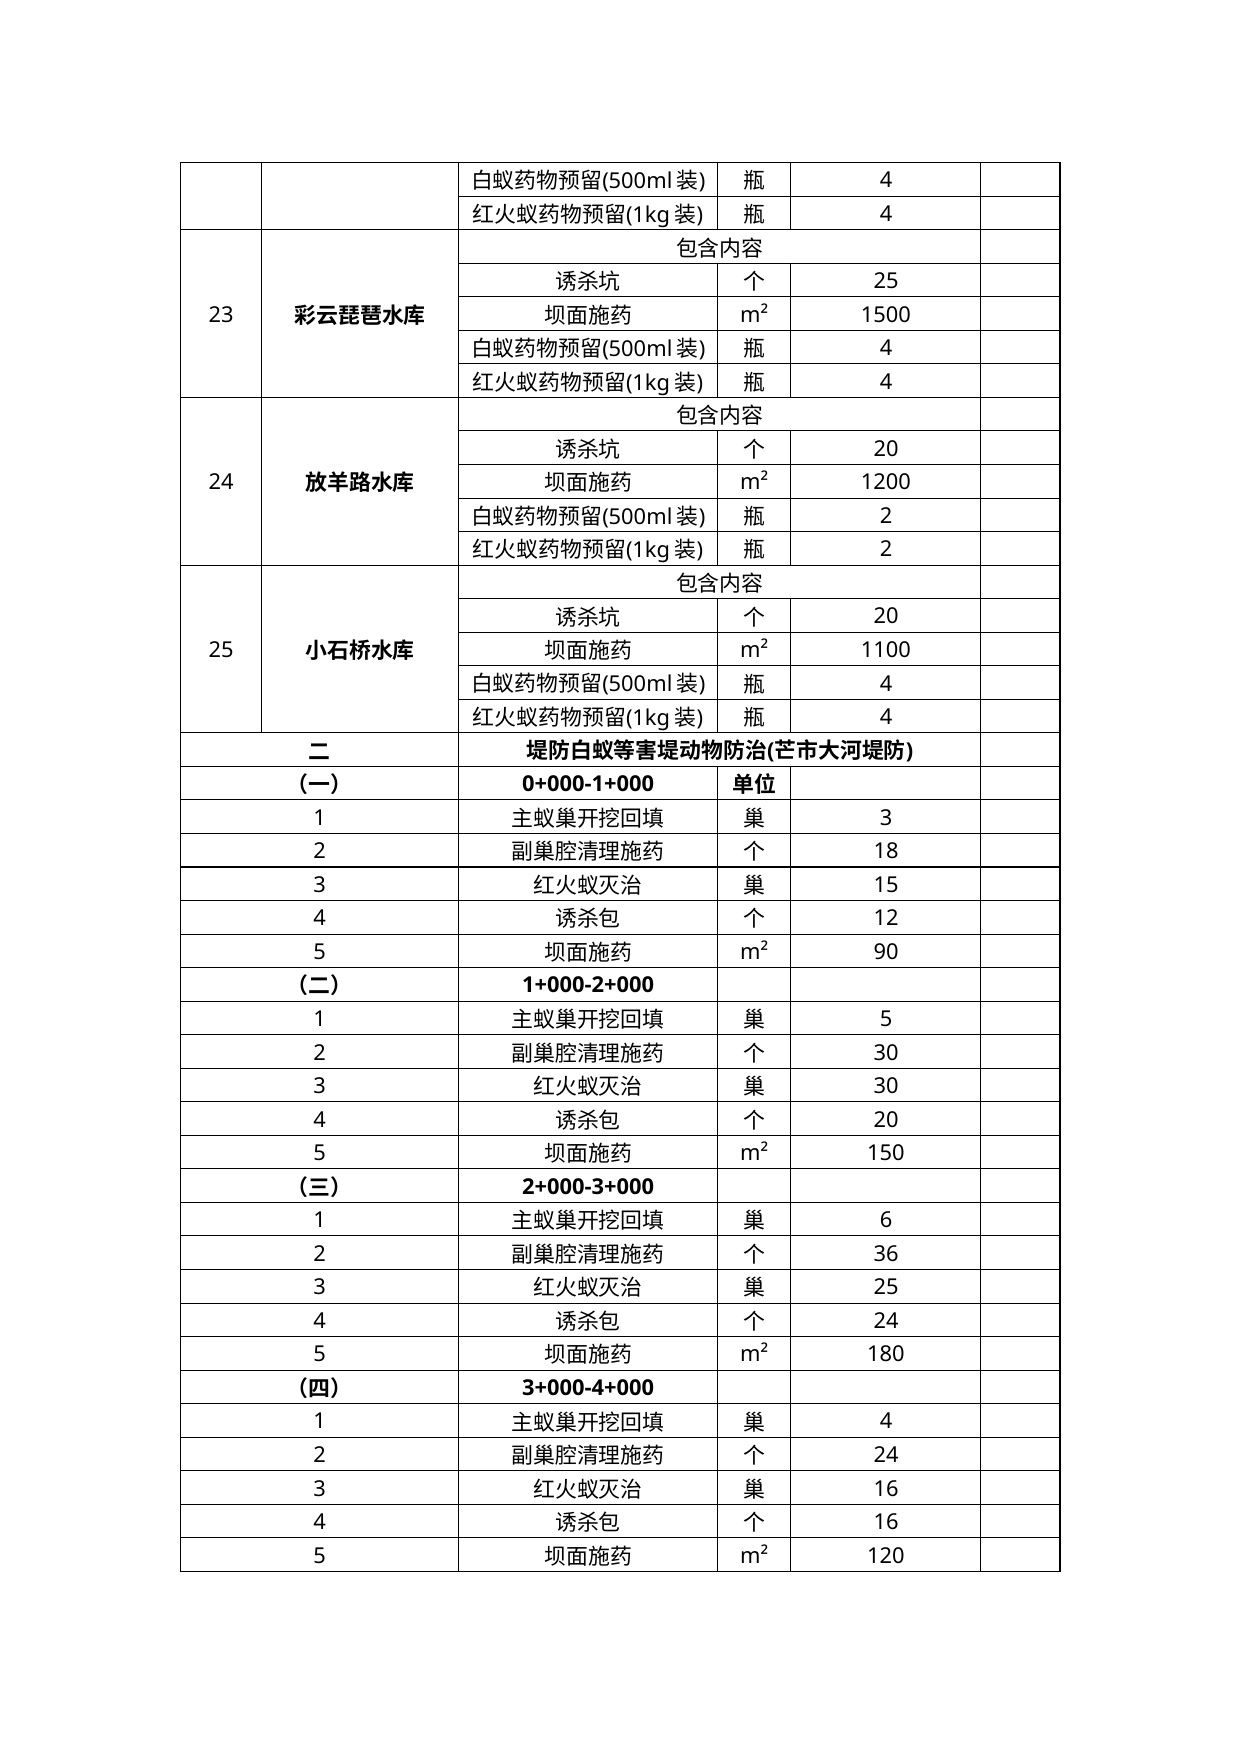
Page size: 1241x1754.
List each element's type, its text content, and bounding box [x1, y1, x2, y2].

table_cell 0+000-1+000 [459, 767, 717, 799]
table_cell [981, 1404, 1059, 1437]
table_cell 坝面施药 [459, 935, 717, 967]
table_cell [981, 264, 1059, 296]
table_cell 15 [791, 868, 980, 900]
table_cell 25 [791, 264, 980, 296]
table_cell 4 [791, 1404, 980, 1437]
table_cell 红火蚁药物预留(1kg装) [459, 532, 717, 564]
table_cell 个 [718, 1438, 790, 1470]
table_cell 3 [181, 868, 458, 900]
table_cell 巢 [718, 1270, 790, 1302]
table_cell 2 [181, 1035, 458, 1068]
table_cell 巢 [718, 1471, 790, 1504]
table_cell 4 [791, 197, 980, 229]
table_cell 个 [718, 1236, 790, 1269]
table_cell [718, 968, 790, 1001]
table_cell 个 [718, 264, 790, 296]
table_cell [981, 700, 1059, 732]
table_cell 23 [181, 230, 261, 397]
table_cell 4 [791, 364, 980, 397]
table_cell [981, 1438, 1059, 1470]
table_cell 24 [791, 1304, 980, 1336]
table_cell [981, 599, 1059, 632]
table_cell 3 [181, 1270, 458, 1302]
table_cell 5 [181, 1337, 458, 1369]
table_cell 1 [181, 1404, 458, 1437]
table_cell 巢 [718, 1069, 790, 1101]
table_cell m² [718, 633, 790, 665]
table_cell 巢 [718, 800, 790, 833]
table_cell 红火蚁药物预留(1kg装) [459, 197, 717, 229]
table_cell 瓶 [718, 700, 790, 732]
table_cell 巢 [718, 868, 790, 900]
table_cell 红火蚁灭治 [459, 1471, 717, 1504]
table_cell 巢 [718, 1404, 790, 1437]
table_cell [981, 1371, 1059, 1403]
table_cell 诱杀坑 [459, 431, 717, 464]
table_cell [981, 197, 1059, 229]
table_cell 24 [181, 398, 261, 564]
table_cell 小石桥水库 [262, 566, 458, 732]
table_cell 5 [181, 1136, 458, 1168]
table_cell 个 [718, 1035, 790, 1068]
table_cell 坝面施药 [459, 1136, 717, 1168]
table_cell 单位 [718, 767, 790, 799]
table_cell 1200 [791, 465, 980, 497]
table_cell 16 [791, 1471, 980, 1504]
table_cell 1 [181, 1002, 458, 1034]
table_cell 36 [791, 1236, 980, 1269]
table_cell 180 [791, 1337, 980, 1369]
table_cell [981, 230, 1059, 263]
table_cell 5 [181, 935, 458, 967]
table_cell 3+000-4+000 [459, 1371, 717, 1403]
table_cell [981, 834, 1059, 866]
table_cell [981, 800, 1059, 833]
table_cell 1500 [791, 297, 980, 330]
table_cell 主蚁巢开挖回填 [459, 1404, 717, 1437]
table_cell 诱杀包 [459, 1304, 717, 1336]
table_cell 4 [181, 1304, 458, 1336]
table_cell 3 [791, 800, 980, 833]
table_cell 20 [791, 599, 980, 632]
table_cell 诱杀包 [459, 1505, 717, 1537]
table_cell [791, 1371, 980, 1403]
table_cell 2 [181, 1236, 458, 1269]
table_cell 4 [791, 666, 980, 699]
table_cell 2+000-3+000 [459, 1169, 717, 1202]
table_cell [981, 1136, 1059, 1168]
table_cell 3 [181, 1471, 458, 1504]
table_cell 2 [181, 1438, 458, 1470]
table_cell [981, 364, 1059, 397]
table_cell 副巢腔清理施药 [459, 834, 717, 866]
table_cell m² [718, 935, 790, 967]
table_cell [981, 297, 1059, 330]
table_cell [718, 1371, 790, 1403]
table_cell 6 [791, 1203, 980, 1235]
table_cell 20 [791, 431, 980, 464]
table_cell 瓶 [718, 163, 790, 196]
table_cell 二 [181, 733, 458, 766]
table_cell [981, 733, 1059, 766]
table_cell [981, 901, 1059, 933]
table_cell 1+000-2+000 [459, 968, 717, 1001]
table_cell 个 [718, 431, 790, 464]
table_cell m² [718, 1337, 790, 1369]
table_cell 瓶 [718, 532, 790, 564]
table_cell 4 [181, 1505, 458, 1537]
table_cell 4 [181, 901, 458, 933]
table_cell 副巢腔清理施药 [459, 1438, 717, 1470]
table_cell [981, 633, 1059, 665]
table_cell 坝面施药 [459, 1538, 717, 1571]
table_cell 诱杀坑 [459, 599, 717, 632]
table_cell m² [718, 1538, 790, 1571]
table_cell [981, 465, 1059, 497]
table_cell 坝面施药 [459, 1337, 717, 1369]
table_cell 个 [718, 834, 790, 866]
table_cell 白蚁药物预留(500ml装) [459, 163, 717, 196]
table_cell [981, 499, 1059, 531]
table_cell 12 [791, 901, 980, 933]
table_cell [981, 331, 1059, 363]
table_cell [981, 1538, 1059, 1571]
table_cell [981, 1236, 1059, 1269]
table_cell 诱杀包 [459, 1102, 717, 1135]
table_cell [981, 163, 1059, 196]
table_cell [791, 767, 980, 799]
table_cell 彩云琵琶水库 [262, 230, 458, 397]
table_cell [981, 1471, 1059, 1504]
table_cell [981, 431, 1059, 464]
table_cell 红火蚁灭治 [459, 868, 717, 900]
table_cell 1100 [791, 633, 980, 665]
table_cell 个 [718, 901, 790, 933]
table_cell （三） [181, 1169, 458, 1202]
table_cell [981, 666, 1059, 699]
table_cell [981, 1035, 1059, 1068]
table_cell 副巢腔清理施药 [459, 1236, 717, 1269]
table_cell 放羊路水库 [262, 398, 458, 564]
table_cell [981, 532, 1059, 564]
table_cell 红火蚁灭治 [459, 1270, 717, 1302]
table_cell 1 [181, 800, 458, 833]
table_cell 2 [791, 499, 980, 531]
table_cell [981, 1102, 1059, 1135]
table_cell 16 [791, 1505, 980, 1537]
table_cell 30 [791, 1069, 980, 1101]
table_cell [981, 1505, 1059, 1537]
table_cell [981, 566, 1059, 598]
table_cell 瓶 [718, 331, 790, 363]
table_cell [981, 1203, 1059, 1235]
table_cell 20 [791, 1102, 980, 1135]
table_cell 3 [181, 1069, 458, 1101]
table_cell [981, 968, 1059, 1001]
table_cell 24 [791, 1438, 980, 1470]
table_cell [791, 1169, 980, 1202]
table_cell [981, 1002, 1059, 1034]
table_cell 坝面施药 [459, 465, 717, 497]
table_cell m² [718, 297, 790, 330]
table_cell [981, 1304, 1059, 1336]
table_cell 瓶 [718, 364, 790, 397]
table_cell 25 [181, 566, 261, 732]
table_cell 90 [791, 935, 980, 967]
table_cell 红火蚁药物预留(1kg装) [459, 700, 717, 732]
table_cell [981, 1069, 1059, 1101]
table_cell 瓶 [718, 666, 790, 699]
table_cell 4 [791, 163, 980, 196]
table_cell 主蚁巢开挖回填 [459, 1203, 717, 1235]
table_cell 诱杀坑 [459, 264, 717, 296]
table_cell 白蚁药物预留(500ml装) [459, 499, 717, 531]
table_cell 瓶 [718, 197, 790, 229]
table_cell 巢 [718, 1203, 790, 1235]
table_cell 150 [791, 1136, 980, 1168]
table_cell （二） [181, 968, 458, 1001]
table_cell 18 [791, 834, 980, 866]
table_cell [981, 1270, 1059, 1302]
table_cell （一） [181, 767, 458, 799]
table_cell 个 [718, 599, 790, 632]
table_cell 主蚁巢开挖回填 [459, 1002, 717, 1034]
table_cell 2 [181, 834, 458, 866]
table_cell 瓶 [718, 499, 790, 531]
table_cell 主蚁巢开挖回填 [459, 800, 717, 833]
table_cell 白蚁药物预留(500ml装) [459, 331, 717, 363]
table_cell 5 [791, 1002, 980, 1034]
table_cell 个 [718, 1304, 790, 1336]
table_cell m² [718, 1136, 790, 1168]
table_cell 2 [791, 532, 980, 564]
table_cell 4 [791, 331, 980, 363]
table_cell [981, 1337, 1059, 1369]
table_cell 4 [181, 1102, 458, 1135]
table_cell [981, 868, 1059, 900]
table_cell [718, 1169, 790, 1202]
table_cell 120 [791, 1538, 980, 1571]
table_cell 25 [791, 1270, 980, 1302]
table_cell 红火蚁灭治 [459, 1069, 717, 1101]
table_cell m² [718, 465, 790, 497]
table_cell 巢 [718, 1002, 790, 1034]
table_cell 红火蚁药物预留(1kg装) [459, 364, 717, 397]
table_cell [981, 398, 1059, 430]
table_cell [981, 767, 1059, 799]
table_cell 5 [181, 1538, 458, 1571]
table_cell 个 [718, 1102, 790, 1135]
table_cell 堤防白蚁等害堤动物防治(芒市大河堤防) [459, 733, 980, 766]
table_cell 包含内容 [459, 230, 980, 263]
table_cell [981, 1169, 1059, 1202]
table_cell 个 [718, 1505, 790, 1537]
table_cell （四） [181, 1371, 458, 1403]
table_cell [981, 935, 1059, 967]
table_cell 包含内容 [459, 566, 980, 598]
table_cell 坝面施药 [459, 297, 717, 330]
table_cell 诱杀包 [459, 901, 717, 933]
table_cell 包含内容 [459, 398, 980, 430]
table_cell [791, 968, 980, 1001]
table_cell 4 [791, 700, 980, 732]
table_cell 30 [791, 1035, 980, 1068]
table_cell 坝面施药 [459, 633, 717, 665]
table_cell 副巢腔清理施药 [459, 1035, 717, 1068]
table_cell 白蚁药物预留(500ml装) [459, 666, 717, 699]
table_cell 1 [181, 1203, 458, 1235]
